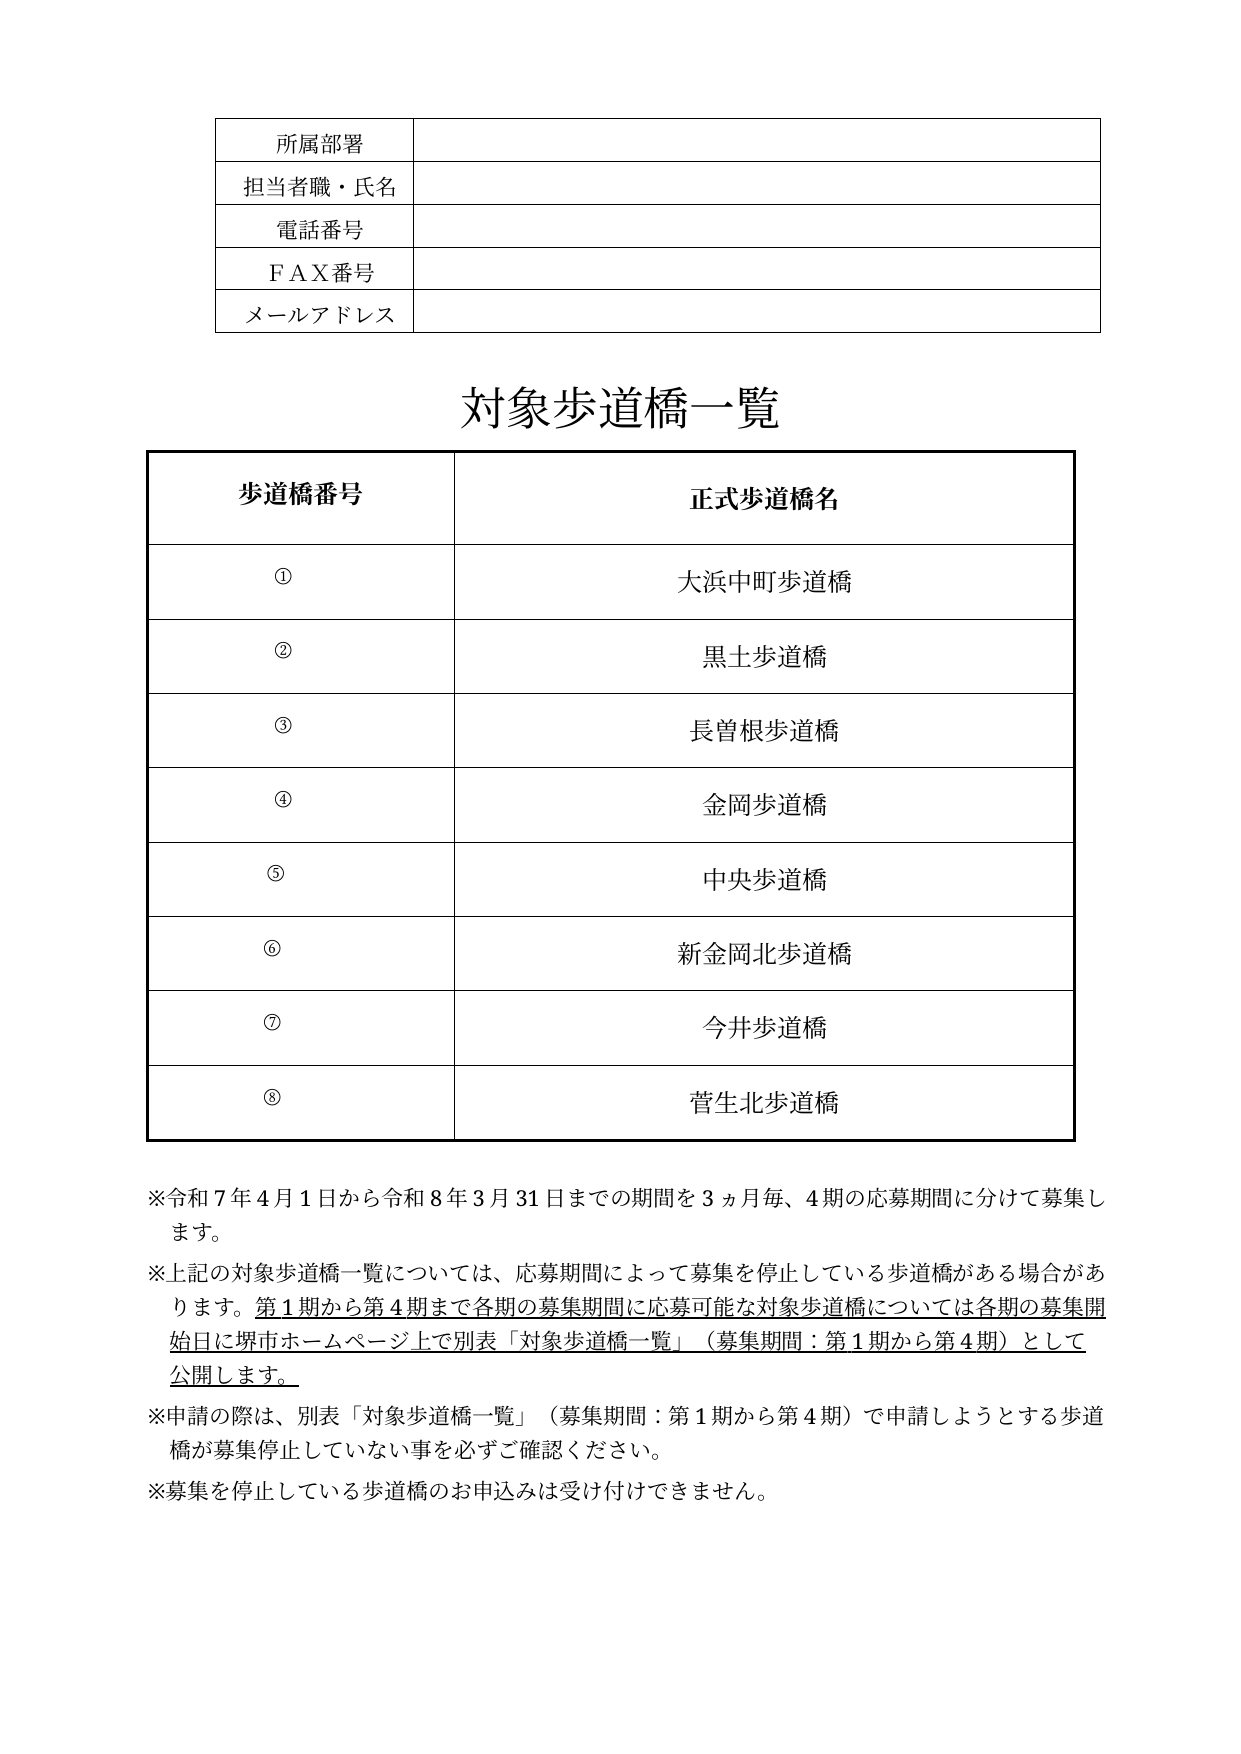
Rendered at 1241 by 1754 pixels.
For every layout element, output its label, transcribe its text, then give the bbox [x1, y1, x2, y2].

table_header [414, 119, 1100, 161]
table_cell 担当者職・氏名 [216, 162, 413, 204]
table_cell 黒土歩道橋 [455, 620, 1073, 693]
table_cell [149, 768, 454, 842]
text ※申請の際は、別表「対象歩道橋一覧」（募集期間：第1期から第4期）で申請しようとする歩道橋が募集停止していない事を必ずご確認ください。 [148, 1399, 1107, 1464]
table_cell メールアドレス [216, 290, 413, 332]
table_cell 中央歩道橋 [455, 843, 1073, 916]
table_cell [149, 917, 454, 990]
table_cell [414, 205, 1100, 247]
table_cell [149, 843, 454, 916]
table_cell [414, 162, 1100, 204]
table_cell [149, 1066, 454, 1139]
table_cell 大浜中町歩道橋 [455, 545, 1073, 618]
table_cell [149, 694, 454, 767]
table_cell 新金岡北歩道橋 [455, 917, 1073, 990]
table_cell 長曽根歩道橋 [455, 694, 1073, 767]
table_cell [149, 620, 454, 693]
table_cell ＦＡＸ番号 [216, 248, 413, 289]
table_cell [149, 545, 454, 618]
table_cell [149, 991, 454, 1065]
table_header 正式歩道橋名 [455, 453, 1073, 544]
table_cell 今井歩道橋 [455, 991, 1073, 1065]
table_cell [414, 290, 1100, 332]
text 対象歩道橋一覧 [148, 372, 1094, 438]
text ※上記の対象歩道橋一覧については、応募期間によって募集を停止している歩道橋がある場合があります。第1期から第4期まで各期の募集期間に応募可能な対象歩道橋については各期の募集開始日に堺市ホームページ上で別表「対象歩道橋一覧」（募集期間：第1期から第4期）として公開します。 [148, 1256, 1107, 1390]
table_cell 金岡歩道橋 [455, 768, 1073, 842]
table_cell [414, 248, 1100, 289]
table_cell 電話番号 [216, 205, 413, 247]
table_header 歩道橋番号 [149, 453, 454, 544]
table_header 所属部署 [216, 119, 413, 161]
text ※令和7年4月1日から令和8年3月31日までの期間を3ヵ月毎、4期の応募期間に分けて募集します。 [148, 1181, 1107, 1247]
text ※募集を停止している歩道橋のお申込みは受け付けできません。 [148, 1474, 1107, 1506]
table_cell 菅生北歩道橋 [455, 1066, 1073, 1139]
